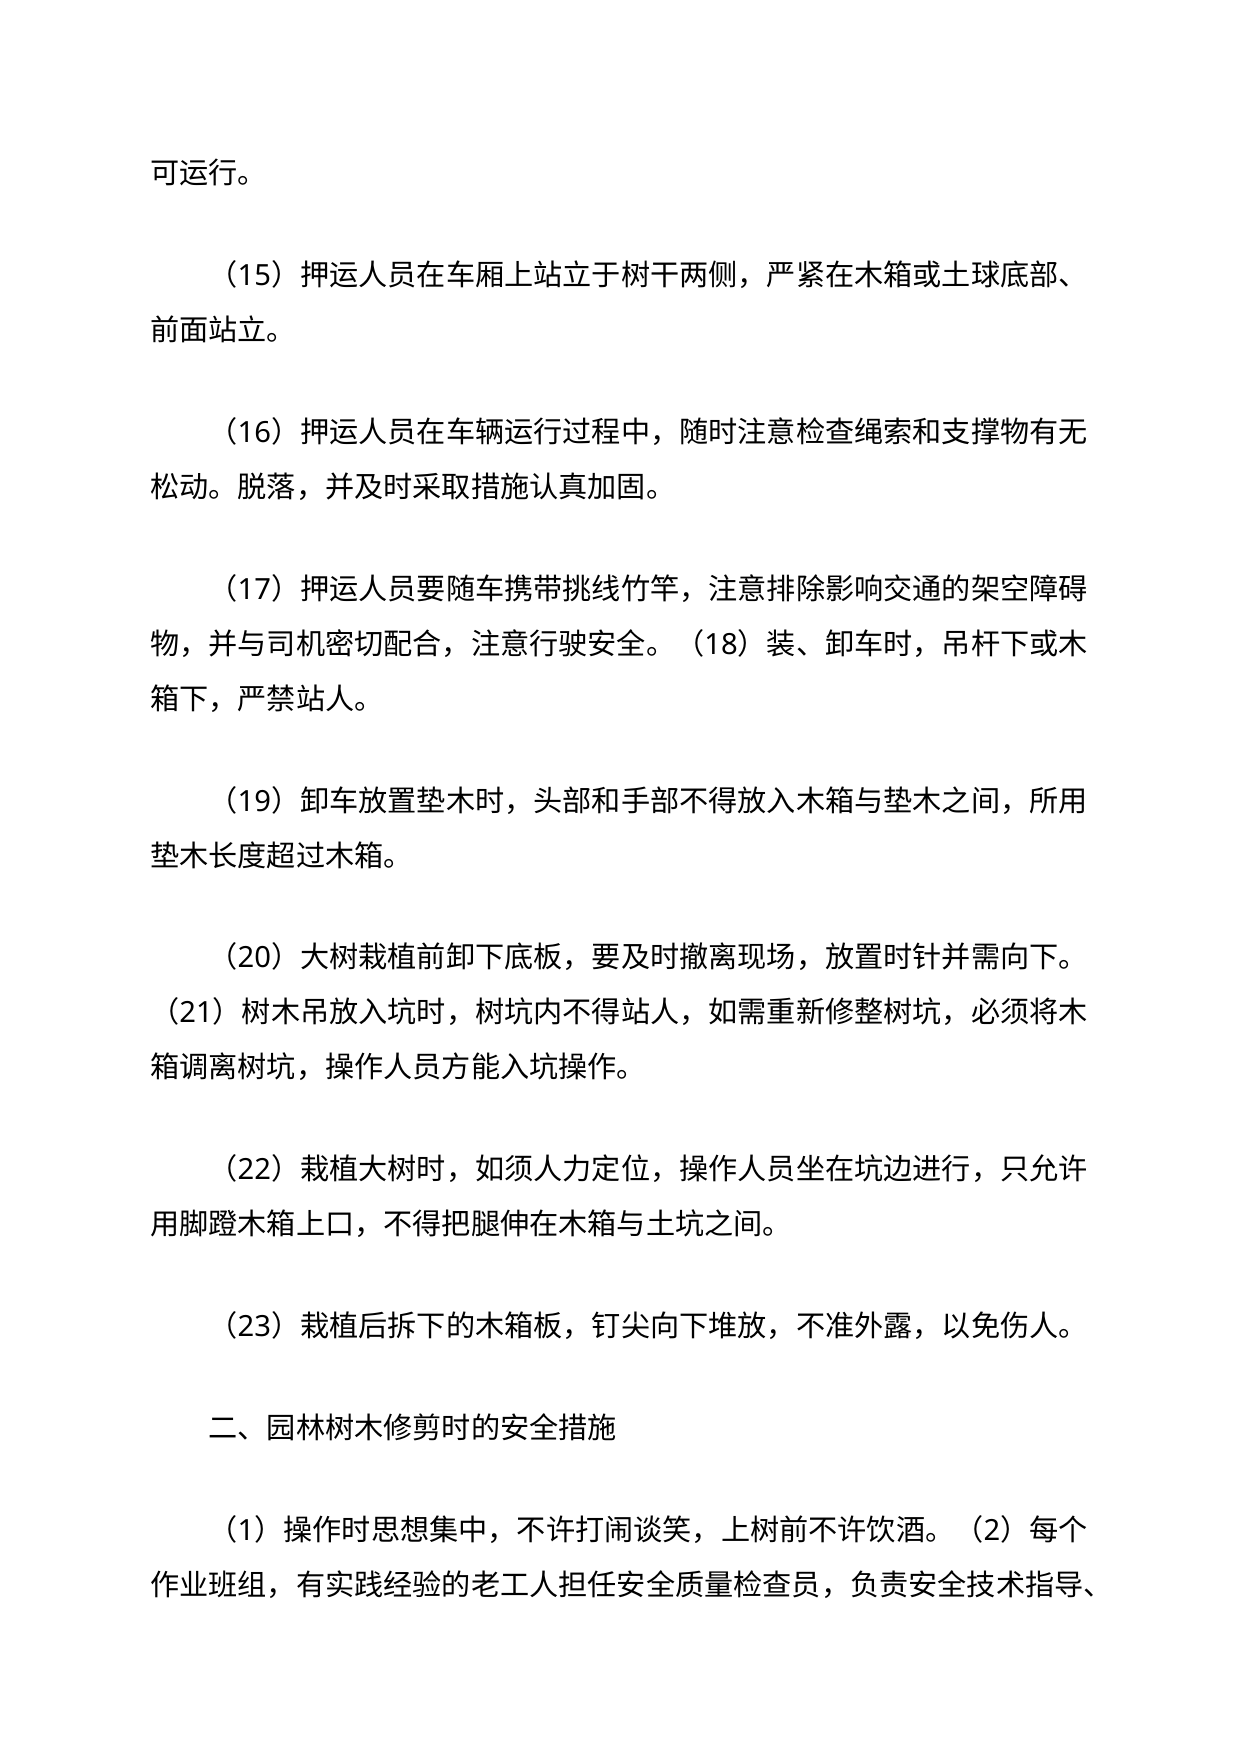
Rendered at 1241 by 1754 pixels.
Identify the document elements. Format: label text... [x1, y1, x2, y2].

text 二、园林树木修剪时的安全措施 [150, 1404, 1090, 1447]
text （23）栽植后拆下的木箱板，钉尖向下堆放，不准外露，以免伤人。 [150, 1302, 1090, 1345]
text （22）栽植大树时，如须人力定位，操作人员坐在坑边进行，只允许用脚蹬木箱上口，不得把腿伸在木箱与土坑之间。 [150, 1146, 1090, 1243]
text （16）押运人员在车辆运行过程中，随时注意检查绳索和支撑物有无 松动。脱落，并及时采取措施认真加固。 [150, 408, 1090, 506]
text （20）大树栽植前卸下底板，要及时撤离现场，放置时针并需向下。（21）树木吊放入坑时，树坑内不得站人，如需重新修整树坑，必须将木箱调离树坑，操作人员方能入坑操作。 [150, 934, 1090, 1086]
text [150, 1506, 1090, 1603]
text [150, 150, 1090, 192]
text （17）押运人员要随车携带挑线竹竿，注意排除影响交通的架空障碍物，并与司机密切配合，注意行驶安全。（18）装、卸车时，吊杆下或木箱下，严禁站人。 [150, 565, 1090, 718]
text （15）押运人员在车厢上站立于树干两侧，严紧在木箱或土球底部、前面站立。 [150, 252, 1090, 349]
text （19）卸车放置垫木时，头部和手部不得放入木箱与垫木之间，所用垫木长度超过木箱。 [150, 777, 1090, 874]
